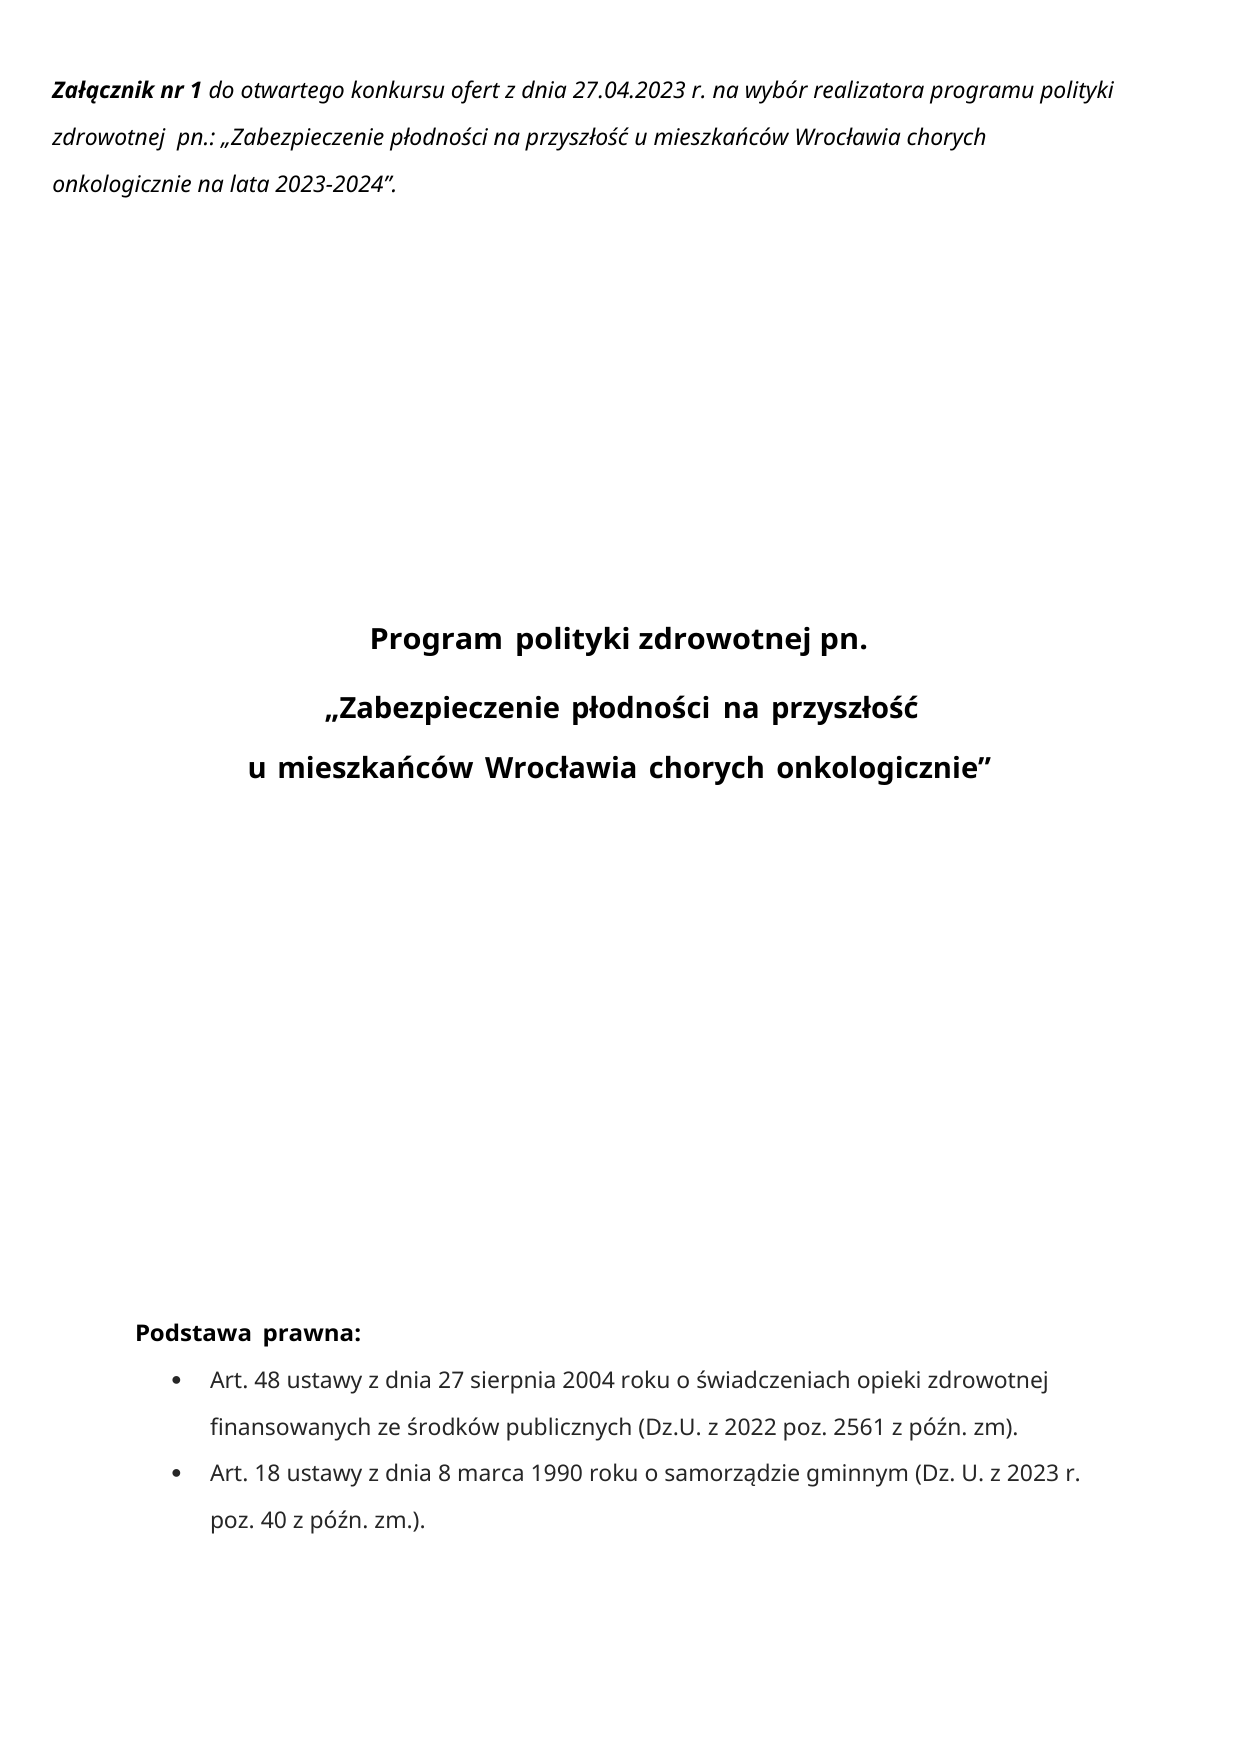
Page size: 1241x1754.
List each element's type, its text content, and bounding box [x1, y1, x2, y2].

list Art. 48 ustawy z dnia 27 sierpnia 2004 roku o świadczeniach opieki zdrowotnej finansowanych ze środków publicznych (Dz.U. z 2022 poz. 2561 z późn. zm). [172, 1364, 1122, 1442]
text „Zabezpieczenie płodności na przyszłość [135, 687, 1108, 727]
text Program polityki zdrowotnej pn. [135, 618, 1103, 658]
list Art. 18 ustawy z dnia 8 marca 1990 roku o samorządzie gminnym (Dz. U. z 2023 r. poz. 40 z późn. zm.). [172, 1457, 1122, 1536]
text Podstawa prawna: [135, 1317, 1122, 1348]
text u mieszkańców Wrocławia chorych onkologicznie” [135, 747, 1104, 787]
